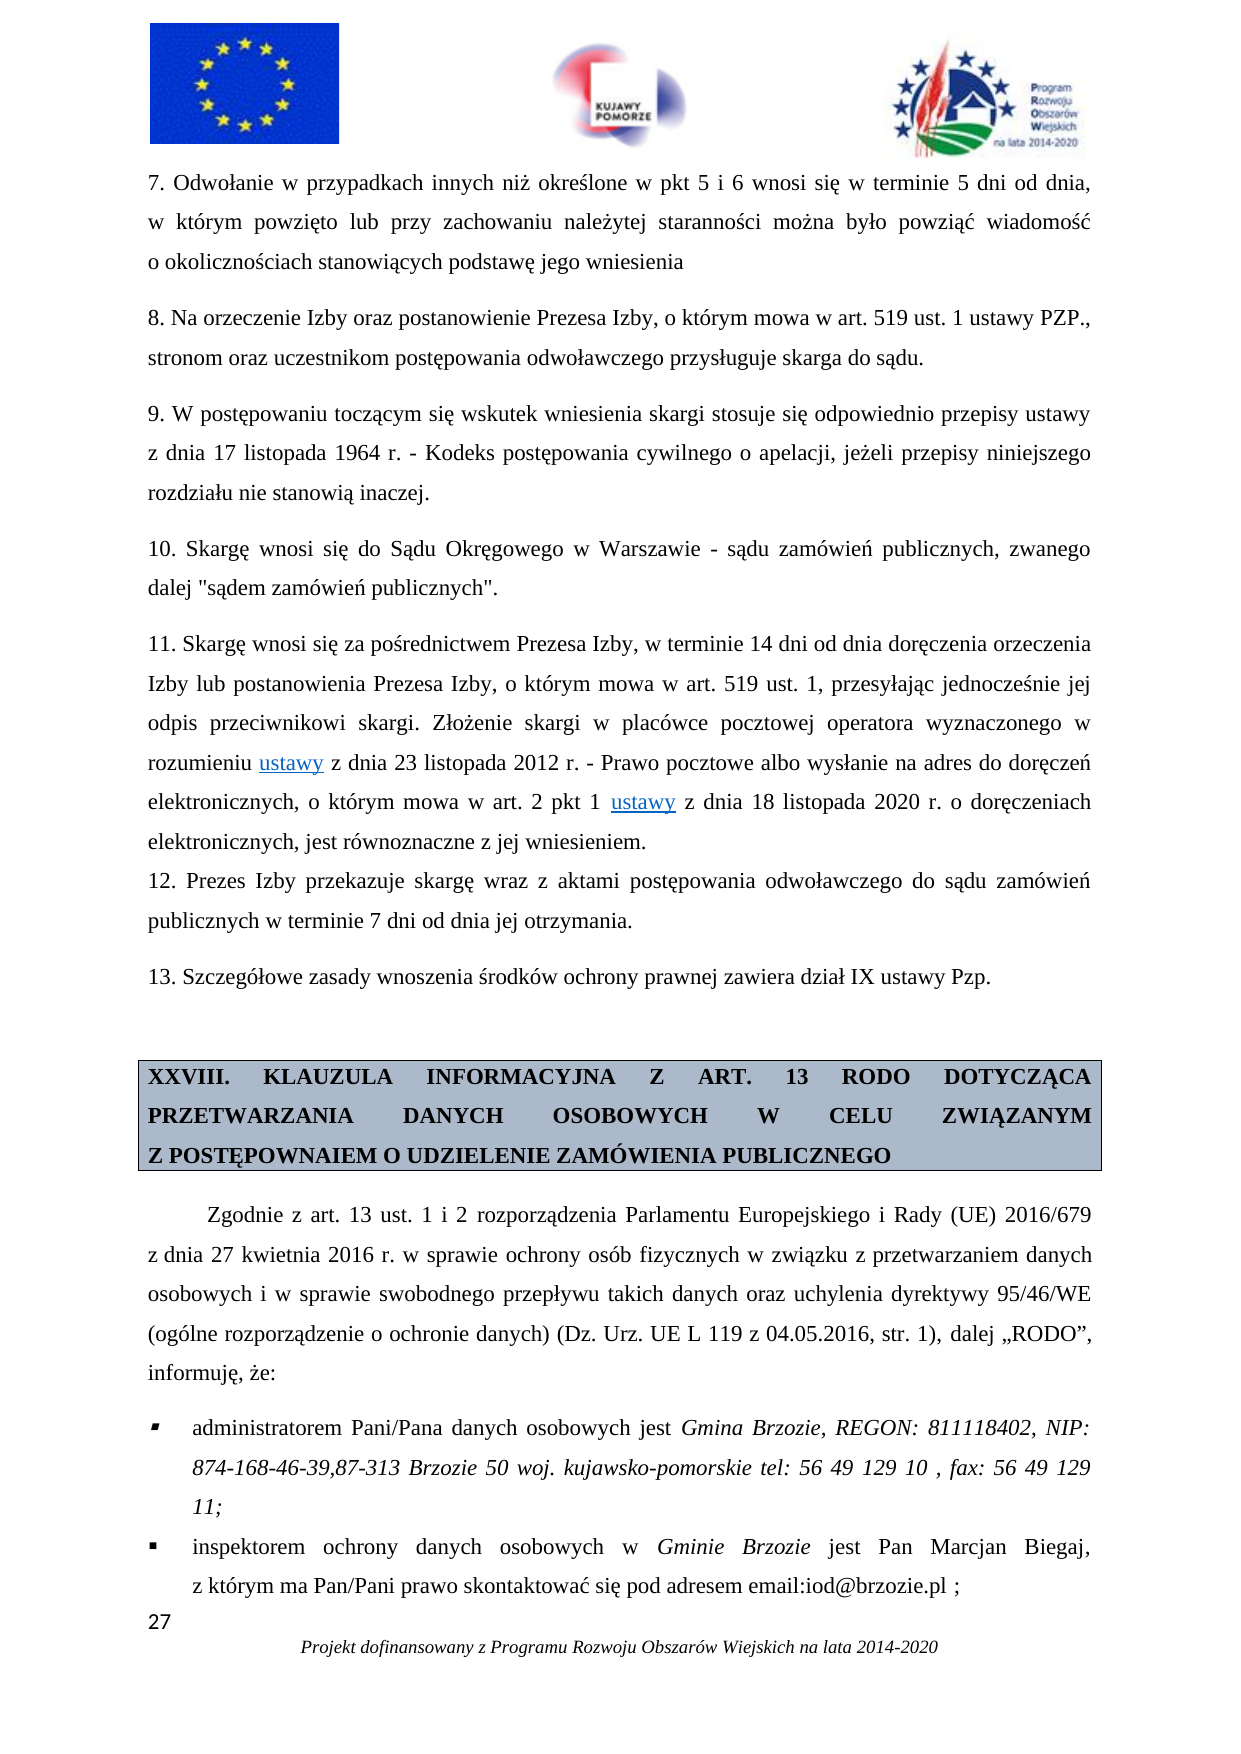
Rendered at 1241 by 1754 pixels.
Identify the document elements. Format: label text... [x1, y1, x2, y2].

text 9. W postępowaniu toczącym się wskutek wniesienia skargi stosuje się odpowiednio przepisy ustawy z dnia 17 listopada 1964 r. - Kodeks postępowania cywilnego o apelacji, jeżeli przepisy niniejszego rozdziału nie stanowią inaczej. [148, 400, 1092, 505]
picture [885, 33, 1093, 169]
list inspektorem ochrony danych osobowych w Gminie Brzozie jest Pan Marcjan Biegaj, z którym ma Pan/Pani prawo skontaktować się pod adresem email:iod@brzozie.pl ; [148, 1533, 1092, 1598]
text 10. Skargę wnosi się do Sądu Okręgowego w Warszawie - sądu zamówień publicznych, zwanego dalej "sądem zamówień publicznych". [148, 535, 1092, 601]
list administratorem Pani/Pana danych osobowych jest Gmina Brzozie, REGON: 811118402, NIP: 874-168-46-39,87-313 Brzozie 50 woj. kujawsko-pomorskie tel: 56 49 129 10 , fax: 56 49 129 11; [148, 1414, 1092, 1519]
text 13. Szczegółowe zasady wnoszenia środków ochrony prawnej zawiera dział IX ustawy Pzp. [148, 963, 1092, 989]
picture [148, 23, 340, 141]
list 12. Prezes Izby przekazuje skargę wraz z aktami postępowania odwoławczego do sądu zamówień publicznych w terminie 7 dni od dnia jej otrzymania. [148, 867, 1092, 933]
text 8. Na orzeczenie Izby oraz postanowienie Prezesa Izby, o którym mowa w art. 519 ust. 1 ustawy PZP., stronom oraz uczestnikom postępowania odwoławczego przysługuje skarga do sądu. [148, 304, 1092, 370]
text 7. Odwołanie w przypadkach innych niż określone w pkt 5 i 6 wnosi się w terminie 5 dni od dnia, w którym powzięto lub przy zachowaniu należytej staranności można było powziąć wiadomość o okolicznościach stanowiących podstawę jego wniesienia [148, 169, 1092, 274]
text XXVIII. KLAUZULA INFORMACYJNA Z ART. 13 RODO DOTYCZĄCA PRZETWARZANIA DANYCH OSOBOWYCH W CELU ZWIĄZANYM Z POSTĘPOWNAIEM O UDZIELENIE ZAMÓWIENIA PUBLICZNEGO [139, 1061, 1101, 1170]
picture [530, 23, 710, 169]
list 11. Skargę wnosi się za pośrednictwem Prezesa Izby, w terminie 14 dni od dnia doręczenia orzeczenia Izby lub postanowienia Prezesa Izby, o którym mowa w art. 519 ust. 1, przesyłając jednocześnie jej odpis przeciwnikowi skargi. Złożenie skargi w placówce pocztowej operatora wyznaczonego w rozumieniu ustawy z dnia 23 listopada 2012 r. - Prawo pocztowe albo wysłanie na adres do doręczeń elektronicznych, o którym mowa w art. 2 pkt 1 ustawy z dnia 18 listopada 2020 r. o doręczeniach elektronicznych, jest równoznaczne z jej wniesieniem. [148, 630, 1092, 854]
text Zgodnie z art. 13 ust. 1 i 2 rozporządzenia Parlamentu Europejskiego i Rady (UE) 2016/679 z dnia 27 kwietnia 2016 r. w sprawie ochrony osób fizycznych w związku z przetwarzaniem danych osobowych i w sprawie swobodnego przepływu takich danych oraz uchylenia dyrektywy 95/46/WE (ogólne rozporządzenie o ochronie danych) (Dz. Urz. UE L 119 z 04.05.2016, str. 1), dalej „RODO”, informuję, że: [148, 1201, 1092, 1386]
